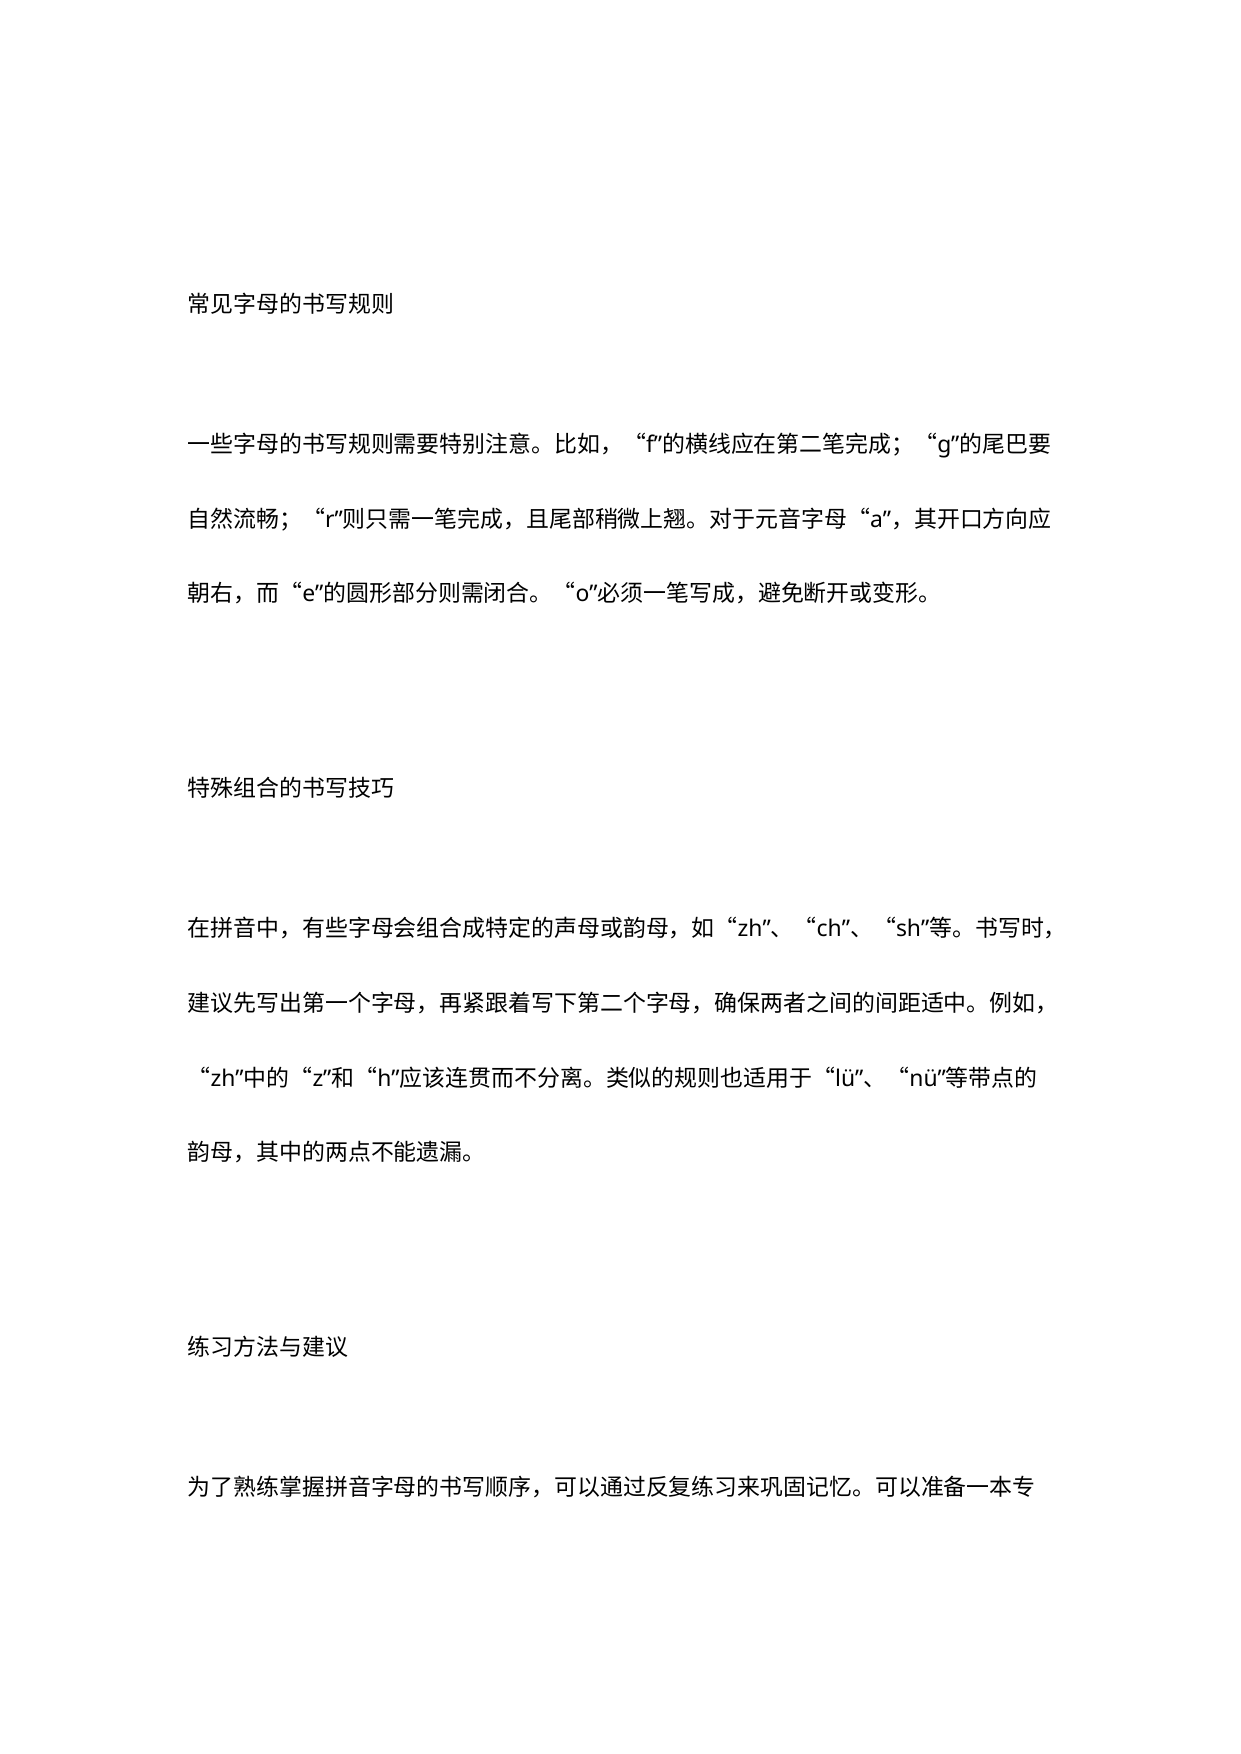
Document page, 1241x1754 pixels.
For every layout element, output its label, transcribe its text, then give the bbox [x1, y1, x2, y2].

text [187, 1453, 1053, 1518]
text 特殊组合的书写技巧 [187, 754, 1053, 819]
text 常见字母的书写规则 [187, 270, 1053, 335]
text 在拼音中，有些字母会组合成特定的声母或韵母，如“zh”、“ch”、“sh”等。书写时，建议先写出第一个字母，再紧跟着写下第二个字母，确保两者之间的间距适中。例如，“zh”中的“z”和“h”应该连贯而不分离。类似的规则也适用于“lü”、“nü”等带点的韵母，其中的两点不能遗漏。 [187, 894, 1053, 1183]
text 一些字母的书写规则需要特别注意。比如，“f”的横线应在第二笔完成；“g”的尾巴要自然流畅；“r”则只需一笔完成，且尾部稍微上翘。对于元音字母“a”，其开口方向应朝右，而“e”的圆形部分则需闭合。“o”必须一笔写成，避免断开或变形。 [187, 410, 1053, 624]
text 练习方法与建议 [187, 1313, 1053, 1378]
